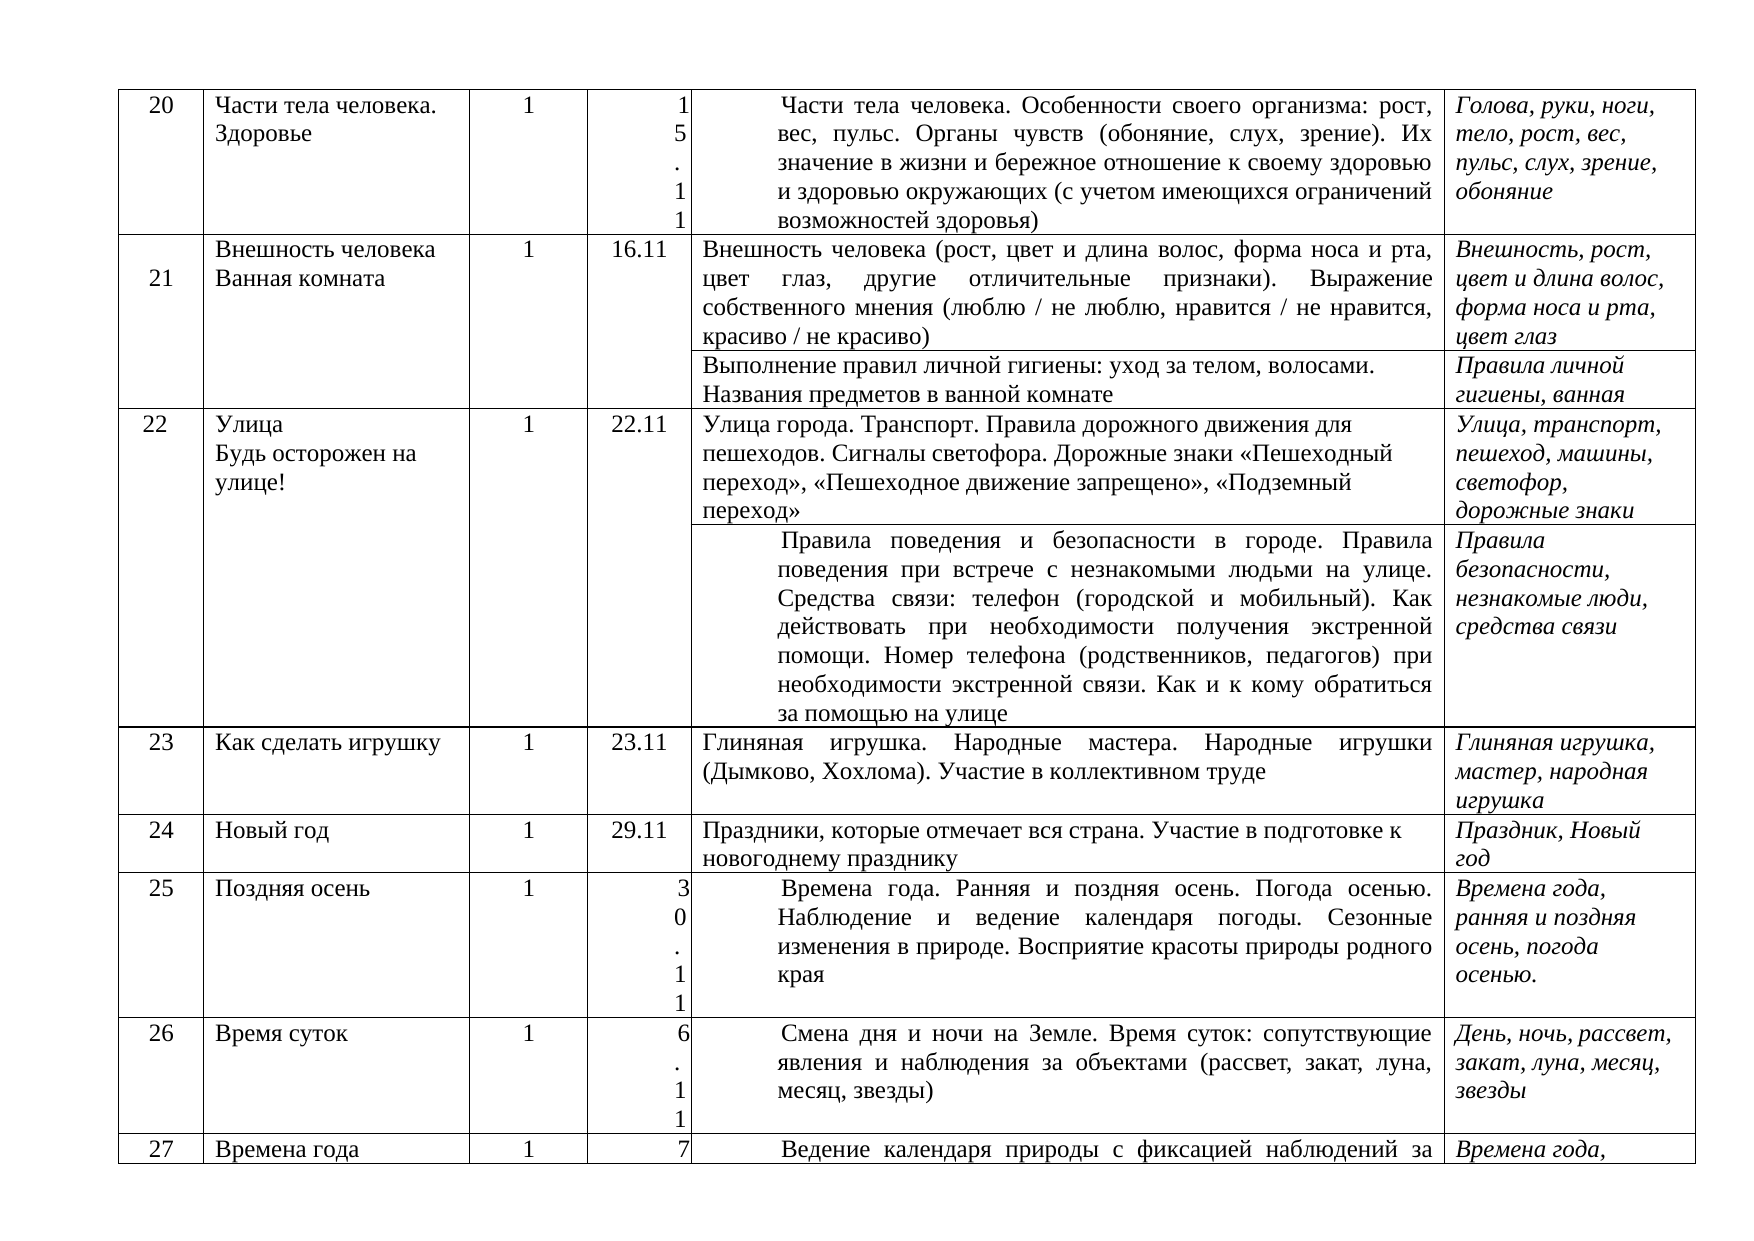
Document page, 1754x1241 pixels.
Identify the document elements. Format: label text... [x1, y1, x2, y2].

table_cell 23 [119, 728, 203, 814]
table_cell Выполнение правил личной гигиены: уход за телом, волосами. Названия предметов в ванной комнате [692, 351, 1444, 408]
table_cell 1 [470, 90, 587, 233]
table_cell Праздники, которые отмечает вся страна. Участие в подготовке к новогоднему празднику [692, 815, 1444, 872]
table_cell 24 [119, 815, 203, 872]
table_cell Улица, транспорт, пешеход, машины, светофор, дорожные знаки [1445, 409, 1695, 524]
table_cell 1 [470, 873, 587, 1017]
table_cell 6.11 [588, 1018, 691, 1133]
table_cell 1 [470, 235, 587, 408]
table_cell 15.11 [588, 90, 691, 233]
table_cell Смена дня и ночи на Земле. Время суток: сопутствующие явления и наблюдения за объектами (рассвет, закат, луна, месяц, звезды) [692, 1018, 1444, 1133]
table_cell Внешность, рост, цвет и длина волос, форма носа и рта, цвет глаз [1445, 235, 1695, 349]
table_cell Улица Будь осторожен на улице! [204, 409, 469, 726]
table_cell 22.11 [588, 409, 691, 726]
table_cell 22 [119, 409, 203, 726]
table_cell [1445, 1134, 1695, 1163]
table_cell 25 [119, 873, 203, 1017]
table_cell День, ночь, рассвет, закат, луна, месяц, звезды [1445, 1018, 1695, 1133]
table_cell 1 [470, 1018, 587, 1133]
table_cell 21 [119, 235, 203, 408]
table_cell 23.11 [588, 728, 691, 814]
table_cell Время суток [204, 1018, 469, 1133]
table_cell Правила безопасности, незнакомые люди, средства связи [1445, 525, 1695, 726]
table_cell Времена года [204, 1134, 469, 1163]
table_cell Правила поведения и безопасности в городе. Правила поведения при встрече с незнакомыми людьми на улице. Средства связи: телефон (городской и мобильный). Как действовать при необходимости получения экстренной помощи. Номер телефона (родственников, педагогов) при необходимости экстренной связи. Как и к кому обратиться за помощью на улице [692, 525, 1444, 726]
table_cell Глиняная игрушка. Народные мастера. Народные игрушки (Дымково, Хохлома). Участие в коллективном труде [692, 728, 1444, 814]
table_cell Новый год [204, 815, 469, 872]
table_cell Улица города. Транспорт. Правила дорожного движения для пешеходов. Сигналы светофора. Дорожные знаки «Пешеходный переход», «Пешеходное движение запрещено», «Подземный переход» [692, 409, 1444, 524]
table_cell Голова, руки, ноги, тело, рост, вес, пульс, слух, зрение, обоняние [1445, 90, 1695, 233]
table_cell 27 [119, 1134, 203, 1163]
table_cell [692, 1134, 1444, 1163]
table_cell 30.11 [588, 873, 691, 1017]
table_cell 1 [470, 1134, 587, 1163]
table_cell Праздник, Новый год [1445, 815, 1695, 872]
table_cell Части тела человека. Особенности своего организма: рост, вес, пульс. Органы чувств (обоняние, слух, зрение). Их значение в жизни и бережное отношение к своему здоровью и здоровью окружающих (с учетом имеющихся ограничений возможностей здоровья) [692, 90, 1444, 233]
table_cell Внешность человека (рост, цвет и длина волос, форма носа и рта, цвет глаз, другие отличительные признаки). Выражение собственного мнения (люблю / не люблю, нравится / не нравится, красиво / не красиво) [692, 235, 1444, 349]
table_cell 26 [119, 1018, 203, 1133]
table_cell 1 [470, 409, 587, 726]
table_cell Правила личной гигиены, ванная [1445, 351, 1695, 408]
table_cell Поздняя осень [204, 873, 469, 1017]
table_cell 16.11 [588, 235, 691, 408]
table_cell Глиняная игрушка, мастер, народная игрушка [1445, 728, 1695, 814]
table_cell 1 [470, 728, 587, 814]
table_cell Времена года. Ранняя и поздняя осень. Погода осенью. Наблюдение и ведение календаря погоды. Сезонные изменения в природе. Восприятие красоты природы родного края [692, 873, 1444, 1017]
table_cell 7.12 [588, 1134, 691, 1163]
table_cell Времена года, ранняя и поздняя осень, погода осенью. [1445, 873, 1695, 1017]
table_cell 20 [119, 90, 203, 233]
table_cell Части тела человека. Здоровье [204, 90, 469, 233]
table_cell Внешность человека Ванная комната [204, 235, 469, 408]
table_cell 1 [470, 815, 587, 872]
table_cell Как сделать игрушку [204, 728, 469, 814]
table_cell 29.11 [588, 815, 691, 872]
